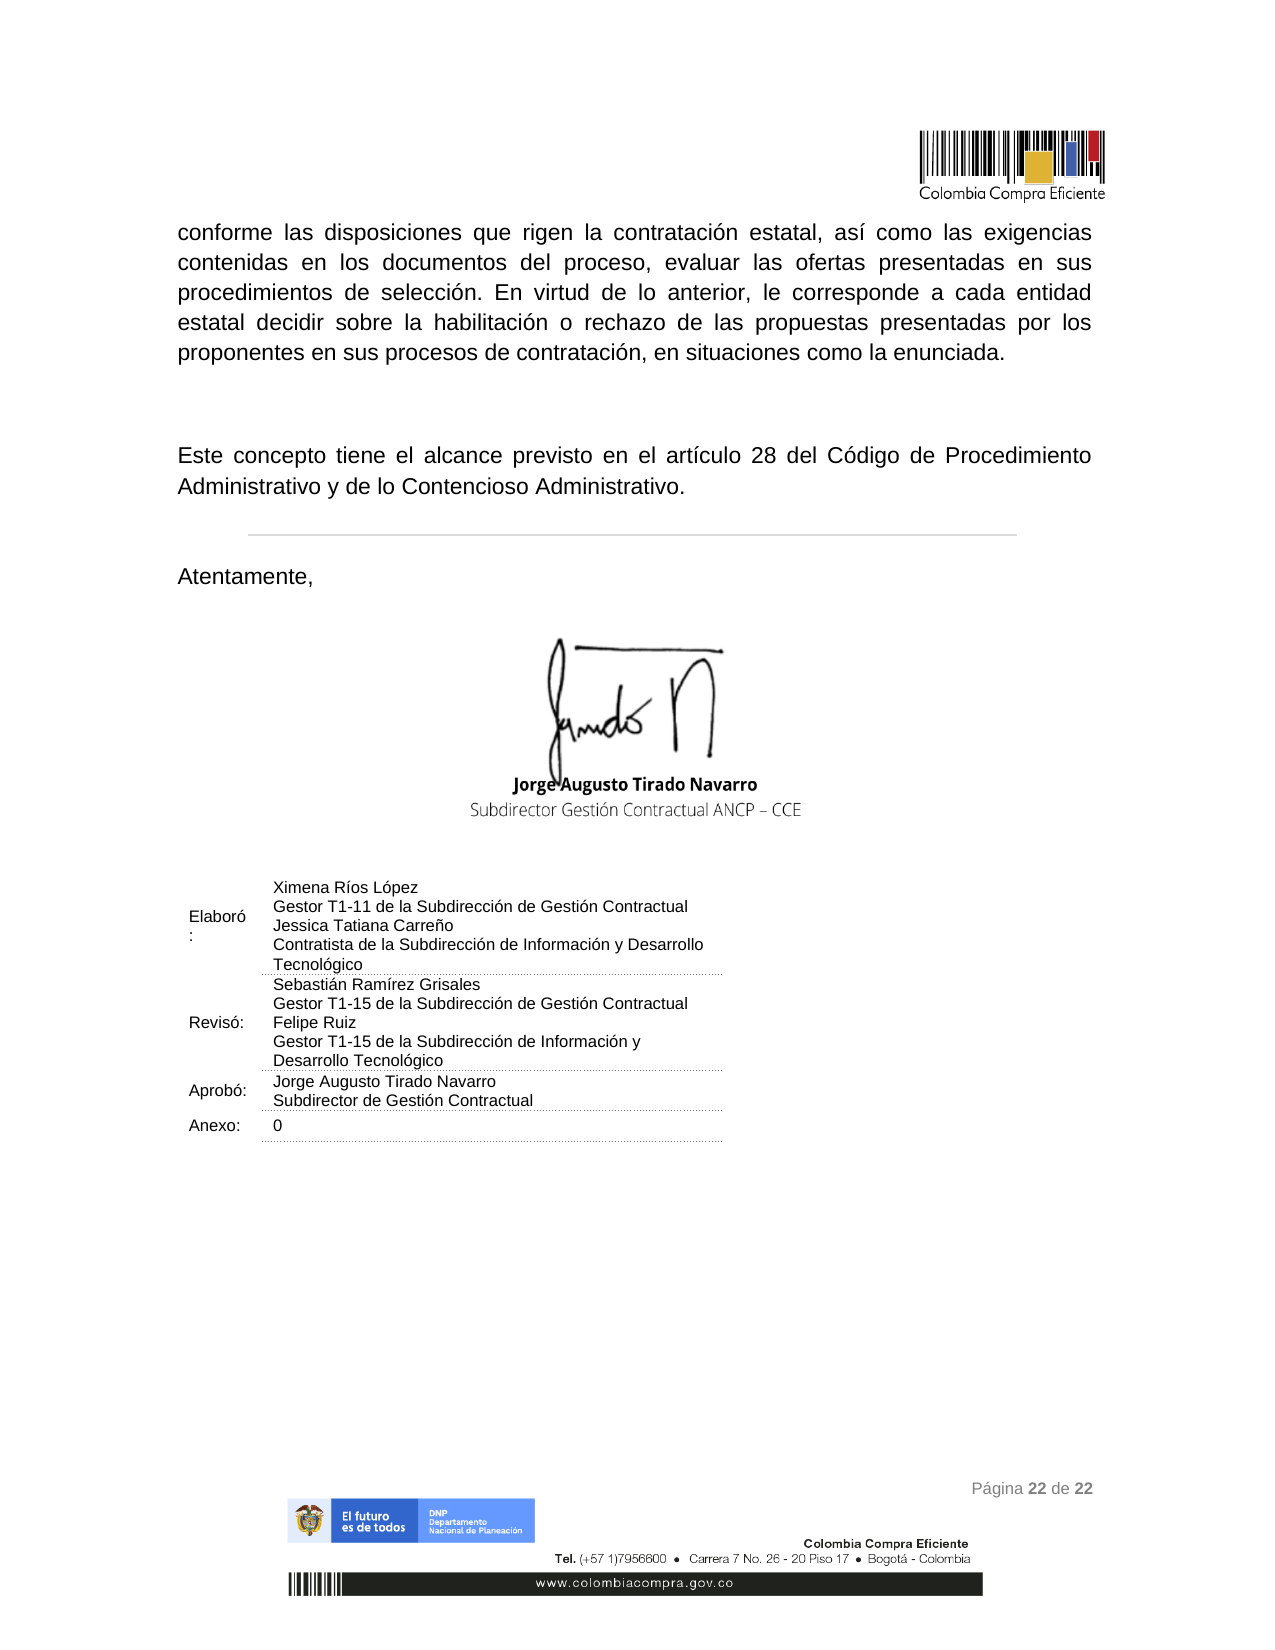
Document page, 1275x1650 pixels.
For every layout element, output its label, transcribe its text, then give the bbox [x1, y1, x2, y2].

table_cell Aprobó: [177, 1070, 262, 1110]
picture [287, 1498, 983, 1596]
picture [457, 616, 813, 835]
table_header Ximena Ríos López Gestor T1-11 de la Subdirección de Gestión Contractual Jessica Tatiana Carreño Contratista de la Subdirección de Información y Desarrollo Tecnológico [262, 878, 721, 973]
text Este concepto tiene el alcance previsto en el artículo 28 del Código de Procedimiento Administrativo y de lo Contencioso Administrativo. [177, 442, 1093, 499]
picture [911, 124, 1112, 206]
table_cell Revisó: [177, 974, 262, 1070]
table_cell Sebastián Ramírez Grisales Gestor T1-15 de la Subdirección de Gestión Contractual Felipe Ruiz Gestor T1-15 de la Subdirección de Información y Desarrollo Tecnológico [262, 974, 721, 1070]
table_header Elaboró: [177, 878, 262, 973]
table_cell 0 [262, 1110, 721, 1141]
table_cell Jorge Augusto Tirado Navarro Subdirector de Gestión Contractual [262, 1070, 721, 1110]
table_cell Anexo: [177, 1110, 262, 1141]
text Atentamente, [177, 563, 1093, 590]
